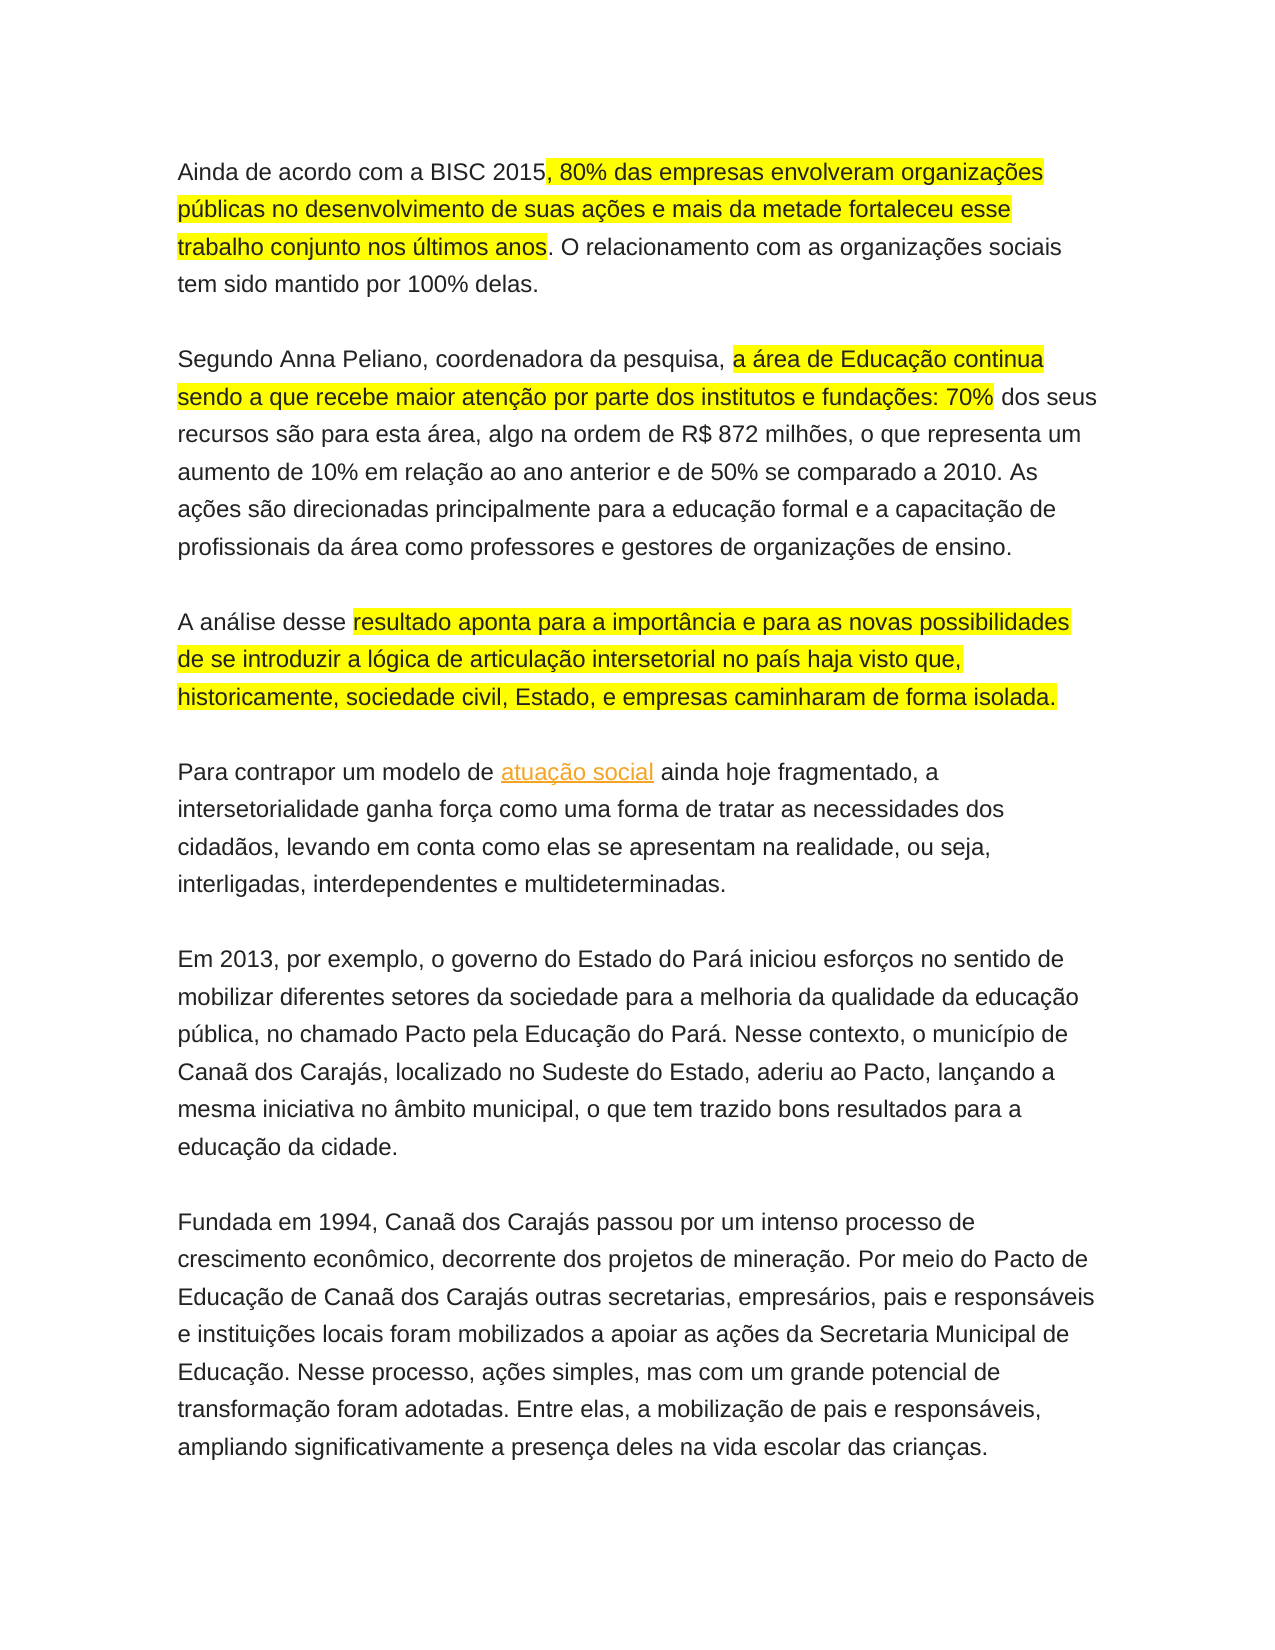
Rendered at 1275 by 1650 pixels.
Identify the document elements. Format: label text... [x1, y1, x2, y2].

text A análise desse resultado aponta para a importância e para as novas possibilidades de se introduzir a lógica de articulação intersetorial no país haja visto que, historicamente, sociedade civil, Estado, e empresas caminharam de forma isolada. [177, 598, 1098, 710]
text Ainda de acordo com a BISC 2015, 80% das empresas envolveram organizações públicas no desenvolvimento de suas ações e mais da metade fortaleceu esse trabalho conjunto nos últimos anos. O relacionamento com as organizações sociais tem sido mantido por 100% delas. [177, 148, 1098, 298]
text Fundada em 1994, Canaã dos Carajás passou por um intenso processo de crescimento econômico, decorrente dos projetos de mineração. Por meio do Pacto de Educação de Canaã dos Carajás outras secretarias, empresários, pais e responsáveis e instituições locais foram mobilizados a apoiar as ações da Secretaria Municipal de Educação. Nesse processo, ações simples, mas com um grande potencial de transformação foram adotadas. Entre elas, a mobilização de pais e responsáveis, ampliando significativamente a presença deles na vida escolar das crianças. [177, 1198, 1098, 1460]
text Para contrapor um modelo de atuação social ainda hoje fragmentado, a intersetorialidade ganha força como uma forma de tratar as necessidades dos cidadãos, levando em conta como elas se apresentam na realidade, ou seja, interligadas, interdependentes e multideterminadas. [177, 748, 1098, 898]
text Segundo Anna Peliano, coordenadora da pesquisa, a área de Educação continua sendo a que recebe maior atenção por parte dos institutos e fundações: 70% dos seus recursos são para esta área, algo na ordem de R$ 872 milhões, o que representa um aumento de 10% em relação ao ano anterior e de 50% se comparado a 2010. As ações são direcionadas principalmente para a educação formal e a capacitação de profissionais da área como professores e gestores de organizações de ensino. [177, 335, 1098, 560]
text Em 2013, por exemplo, o governo do Estado do Pará iniciou esforços no sentido de mobilizar diferentes setores da sociedade para a melhoria da qualidade da educação pública, no chamado Pacto pela Educação do Pará. Nesse contexto, o município de Canaã dos Carajás, localizado no Sudeste do Estado, aderiu ao Pacto, lançando a mesma iniciativa no âmbito municipal, o que tem trazido bons resultados para a educação da cidade. [177, 935, 1098, 1160]
